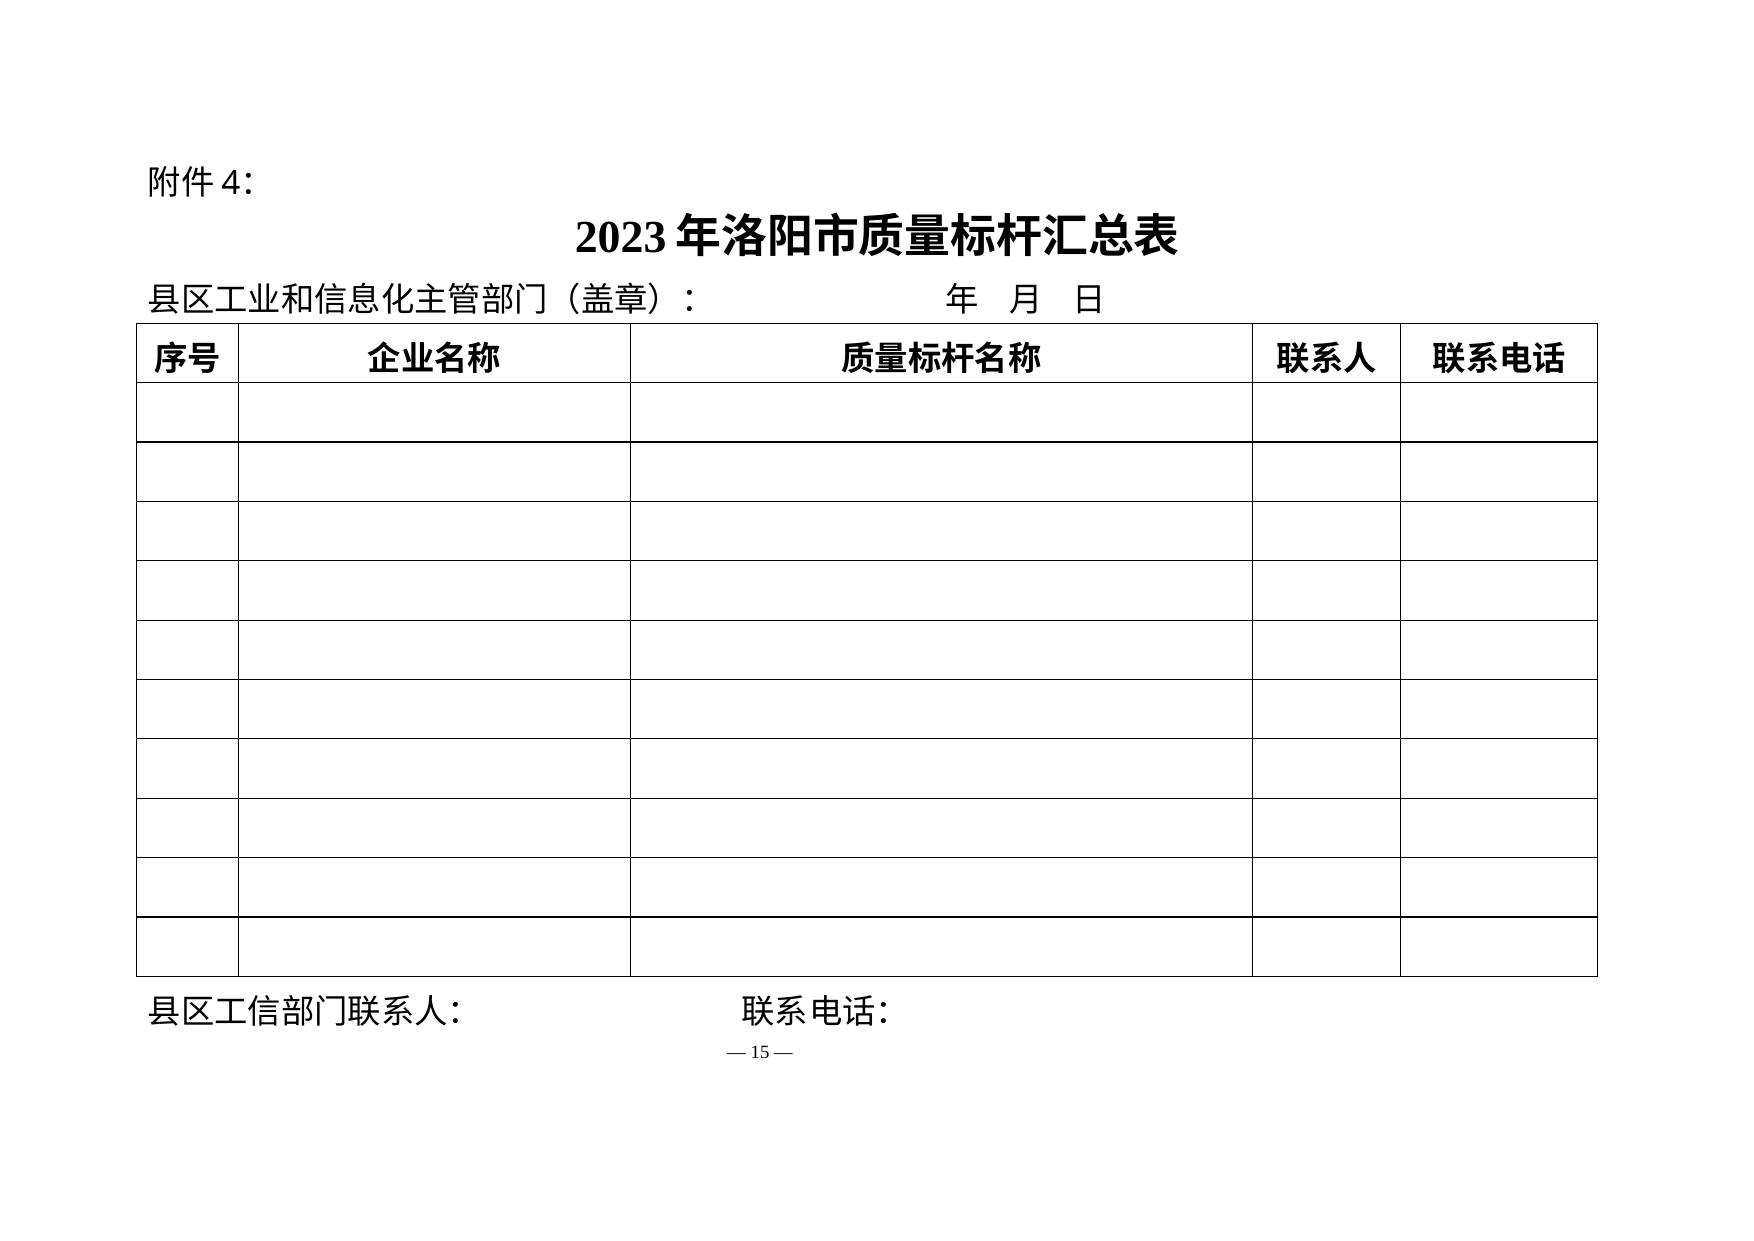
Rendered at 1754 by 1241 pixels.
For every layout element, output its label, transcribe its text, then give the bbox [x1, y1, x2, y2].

table_cell [239, 858, 630, 916]
table_cell [137, 918, 238, 976]
table_cell [239, 739, 630, 798]
table_cell [1401, 443, 1597, 501]
table_cell [239, 680, 630, 738]
table_header 质量标杆名称 [631, 324, 1252, 382]
table_cell [1401, 858, 1597, 916]
table_header 联系电话 [1401, 324, 1597, 382]
table_cell [1253, 858, 1400, 916]
table_cell [1401, 799, 1597, 857]
table_cell [1253, 799, 1400, 857]
table_cell [1253, 561, 1400, 619]
table_cell [1253, 739, 1400, 798]
table_cell [239, 799, 630, 857]
table_cell [137, 739, 238, 798]
text 县区工信部门联系人： 联系电话： [148, 977, 1606, 1035]
table_cell [137, 502, 238, 560]
table_cell [1253, 443, 1400, 501]
table_cell [631, 383, 1252, 441]
table_cell [137, 680, 238, 738]
table_cell [239, 918, 630, 976]
table_cell [1401, 680, 1597, 738]
table_cell [1253, 621, 1400, 679]
table_cell [631, 858, 1252, 916]
table_cell [631, 561, 1252, 619]
table_cell [1401, 918, 1597, 976]
table_cell [239, 383, 630, 441]
table_cell [137, 561, 238, 619]
table_cell [239, 621, 630, 679]
table_header 企业名称 [239, 324, 630, 382]
table_header 联系人 [1253, 324, 1400, 382]
table_cell [631, 680, 1252, 738]
table_cell [1253, 502, 1400, 560]
table_cell [1401, 621, 1597, 679]
table_cell [239, 443, 630, 501]
table_cell [1401, 502, 1597, 560]
table_cell [631, 739, 1252, 798]
text 附件4： [148, 148, 1606, 206]
table_header 序号 [137, 324, 238, 382]
table_cell [239, 502, 630, 560]
table_cell [1401, 739, 1597, 798]
table_cell [631, 918, 1252, 976]
table_cell [631, 799, 1252, 857]
table_cell [1253, 383, 1400, 441]
table_cell [631, 502, 1252, 560]
table_cell [1401, 383, 1597, 441]
table_cell [137, 799, 238, 857]
table_cell [1253, 918, 1400, 976]
table_cell [1401, 561, 1597, 619]
table_cell [137, 443, 238, 501]
table_cell [137, 858, 238, 916]
table_cell [137, 621, 238, 679]
text 县区工业和信息化主管部门（盖章）： 年 月 日 [148, 264, 1606, 323]
table_cell [137, 383, 238, 441]
text 2023年洛阳市质量标杆汇总表 [148, 206, 1606, 264]
table_cell [631, 621, 1252, 679]
table_cell [631, 443, 1252, 501]
table_cell [239, 561, 630, 619]
table_cell [1253, 680, 1400, 738]
